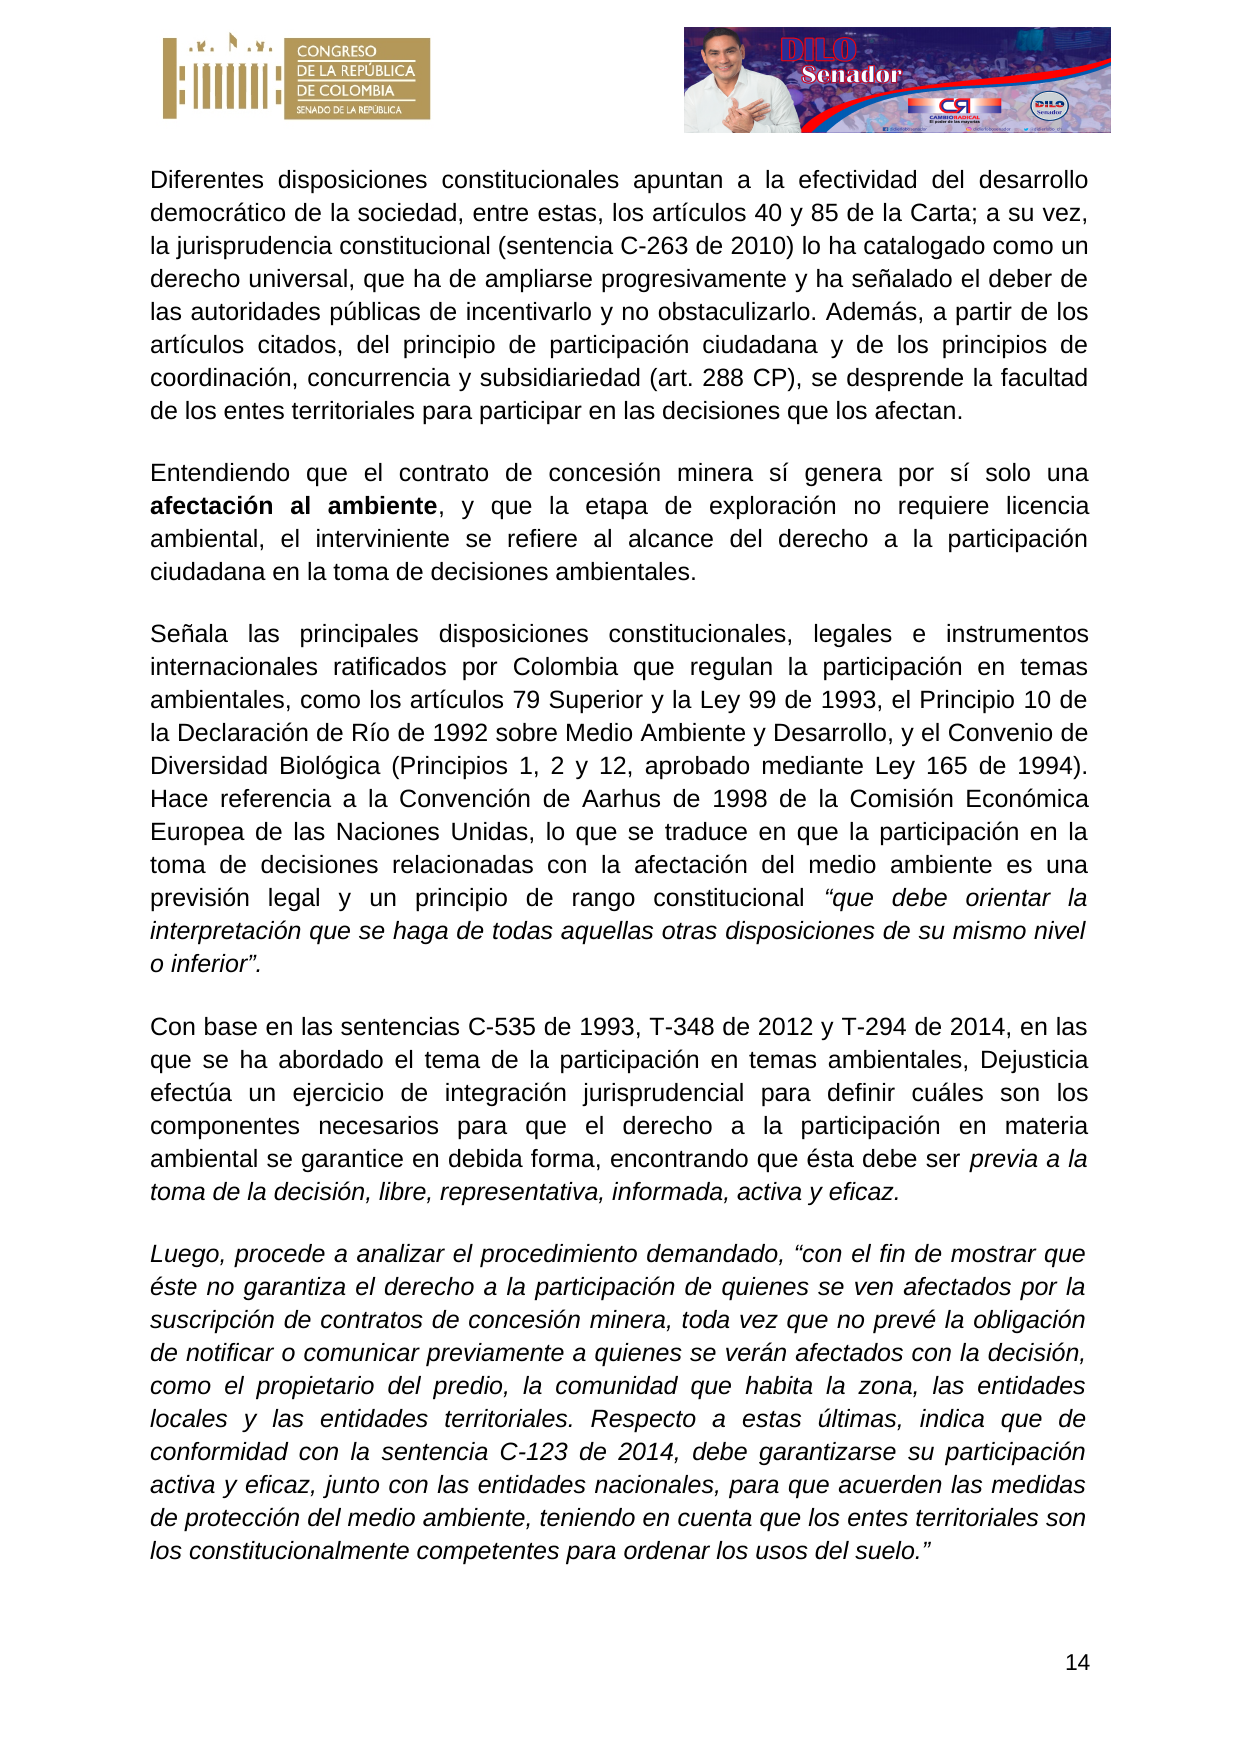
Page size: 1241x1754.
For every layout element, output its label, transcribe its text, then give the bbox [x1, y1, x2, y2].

text Con base en las sentencias C-535 de 1993, T-348 de 2012 y T-294 de 2014, en las que se ha abordado el tema de la participación en temas ambientales, Dejusticia efectúa un ejercicio de integración jurisprudencial para definir cuáles son los componentes necesarios para que el derecho a la participación en materia ambiental se garantice en debida forma, encontrando que ésta debe ser previa a la toma de la decisión, libre, representativa, informada, activa y eficaz. [135, 997, 1105, 1220]
text Luego, procede a analizar el procedimiento demandado, “con el fin de mostrar que éste no garantiza el derecho a la participación de quienes se ven afectados por la suscripción de contratos de concesión minera, toda vez que no prevé la obligación de notificar o comunicar previamente a quienes se verán afectados con la decisión, como el propietario del predio, la comunidad que habita la zona, las entidades locales y las entidades territoriales. Respecto a estas últimas, indica que de conformidad con la sentencia C-123 de 2014, debe garantizarse su participación activa y eficaz, junto con las entidades nacionales, para que acuerden las medidas de protección del medio ambiente, teniendo en cuenta que los entes territoriales son los constitucionalmente competentes para ordenar los usos del suelo.” [135, 1224, 1105, 1579]
picture [156, 29, 436, 129]
picture [684, 27, 1111, 133]
text Señala las principales disposiciones constitucionales, legales e instrumentos internacionales ratificados por Colombia que regulan la participación en temas ambientales, como los artículos 79 Superior y la Ley 99 de 1993, el Principio 10 de la Declaración de Río de 1992 sobre Medio Ambiente y Desarrollo, y el Convenio de Diversidad Biológica (Principios 1, 2 y 12, aprobado mediante Ley 165 de 1994). Hace referencia a la Convención de Aarhus de 1998 de la Comisión Económica Europea de las Naciones Unidas, lo que se traduce en que la participación en la toma de decisiones relacionadas con la afectación del medio ambiente es una previsión legal y un principio de rango constitucional “que debe orientar la interpretación que se haga de todas aquellas otras disposiciones de su mismo nivel o inferior”. [135, 604, 1105, 993]
text Entendiendo que el contrato de concesión minera sí genera por sí solo una afectación al ambiente, y que la etapa de exploración no requiere licencia ambiental, el interviniente se refiere al alcance del derecho a la participación ciudadana en la toma de decisiones ambientales. [135, 443, 1105, 600]
text Diferentes disposiciones constitucionales apuntan a la efectividad del desarrollo democrático de la sociedad, entre estas, los artículos 40 y 85 de la Carta; a su vez, la jurisprudencia constitucional (sentencia C-263 de 2010) lo ha catalogado como un derecho universal, que ha de ampliarse progresivamente y ha señalado el deber de las autoridades públicas de incentivarlo y no obstaculizarlo. Además, a partir de los artículos citados, del principio de participación ciudadana y de los principios de coordinación, concurrencia y subsidiariedad (art. 288 CP), se desprende la facultad de los entes territoriales para participar en las decisiones que los afectan. [135, 150, 1105, 439]
